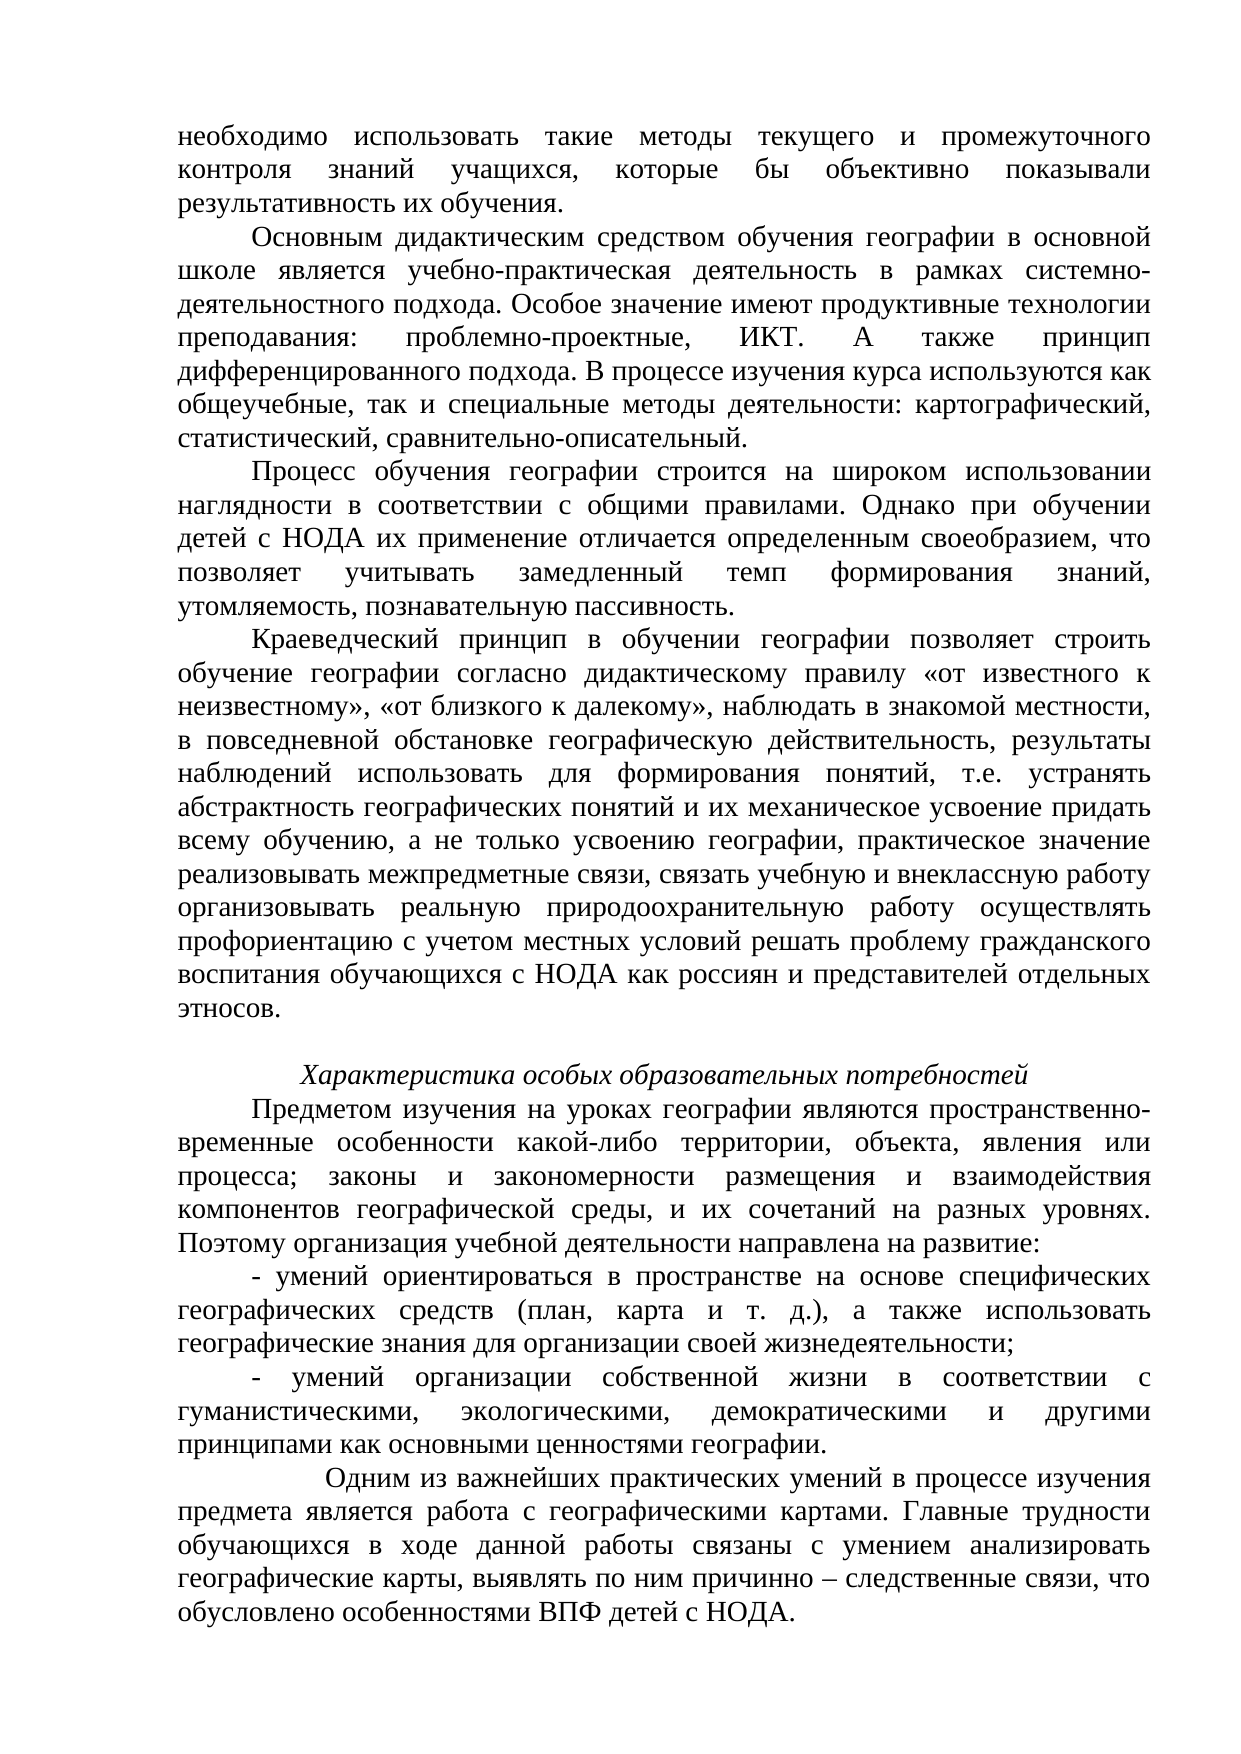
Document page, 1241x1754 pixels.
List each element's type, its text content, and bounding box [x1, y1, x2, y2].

text Краеведческий принцип в обучении географии позволяет строить обучение географии согласно дидактическому правилу «от известного к неизвестному», «от близкого к далекому», наблюдать в знакомой местности, в повседневной обстановке географическую действительность, результаты наблюдений использовать для формирования понятий, т.е. устранять абстрактность географических понятий и их механическое усвоение придать всему обучению, а не только усвоению географии, практическое значение реализовывать межпредметные связи, связать учебную и внеклассную работу организовывать реальную природоохранительную работу осуществлять профориентацию с учетом местных условий решать проблему гражданского воспитания обучающихся с НОДА как россиян и представителей отдельных этносов. [177, 621, 1152, 1024]
text Одним из важнейших практических умений в процессе изучения предмета является работа с географическими картами. Главные трудности обучающихся в ходе данной работы связаны с умением анализировать географические карты, выявлять по ним причинно – следственные связи, что обусловлено особенностями ВПФ детей с НОДА. [177, 1460, 1152, 1627]
text Процесс обучения географии строится на широком использовании наглядности в соответствии с общими правилами. Однако при обучении детей с НОДА их применение отличается определенным своеобразием, что позволяет учитывать замедленный темп формирования знаний, утомляемость, познавательную пассивность. [177, 453, 1152, 621]
text Основным дидактическим средством обучения географии в основной школе является учебно-практическая деятельность в рамках системно-деятельностного подхода. Особое значение имеют продуктивные технологии преподавания: проблемно-проектные, ИКТ. А также принцип дифференцированного подхода. В процессе изучения курса используются как общеучебные, так и специальные методы деятельности: картографический, статистический, сравнительно-описательный. [177, 219, 1152, 453]
text - умений ориентироваться в пространстве на основе специфических географических средств (план, карта и т. д.), а также использовать географические знания для организации своей жизнедеятельности; [177, 1258, 1152, 1359]
text Предметом изучения на уроках географии являются пространственно-временные особенности какой-либо территории, объекта, явления или процесса; законы и закономерности размещения и взаимодействия компонентов географической среды, и их сочетаний на разных уровнях. Поэтому организация учебной деятельности направлена на развитие: [177, 1091, 1152, 1258]
text - умений организации собственной жизни в соответствии с гуманистическими, экологическими, демократическими и другими принципами как основными ценностями географии. [177, 1359, 1152, 1460]
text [177, 118, 1152, 219]
text Характеристика особых образовательных потребностей [177, 1057, 1152, 1091]
